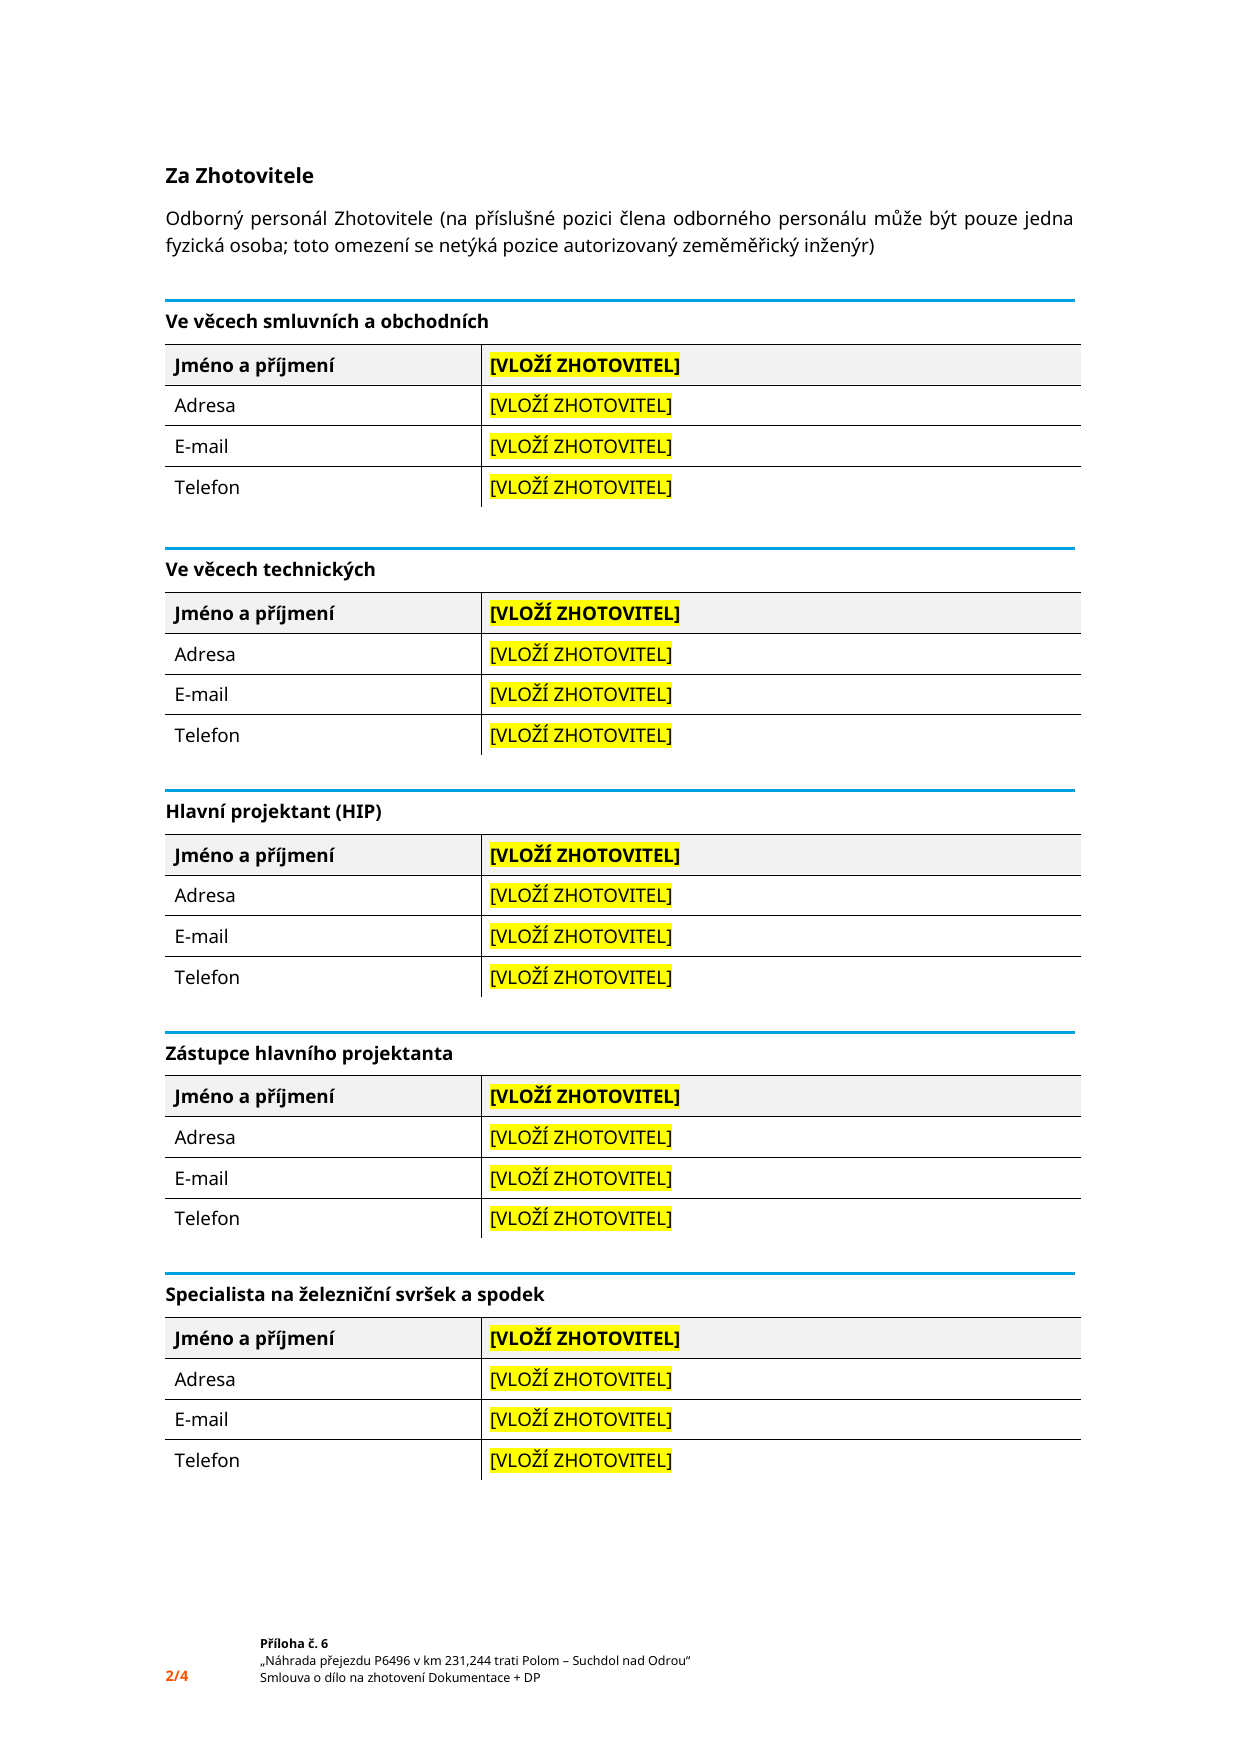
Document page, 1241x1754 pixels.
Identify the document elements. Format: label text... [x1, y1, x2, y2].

table_cell Telefon [165, 957, 481, 997]
table_cell E-mail [165, 1400, 481, 1439]
text Hlavní projektant (HIP) [165, 792, 1075, 824]
table_cell Adresa [165, 1359, 481, 1398]
table_cell E-mail [165, 916, 481, 956]
table_header Jméno a příjmení [165, 835, 481, 874]
table_cell [VLOŽÍ ZHOTOVITEL] [482, 426, 1081, 466]
text Specialista na železniční svršek a spodek [165, 1275, 1075, 1307]
text Odborný personál Zhotovitele (na příslušné pozici člena odborného personálu může být pouze jedna fyzická osoba; toto omezení se netýká pozice autorizovaný zeměměřický inženýr) [165, 205, 1075, 258]
table_header Jméno a příjmení [165, 345, 481, 384]
table_cell Telefon [165, 1440, 481, 1480]
table_header [VLOŽÍ ZHOTOVITEL] [482, 835, 1081, 874]
table_cell [VLOŽÍ ZHOTOVITEL] [482, 386, 1081, 425]
table_header Jméno a příjmení [165, 1076, 481, 1116]
table_cell [VLOŽÍ ZHOTOVITEL] [482, 916, 1081, 956]
text Ve věcech smluvních a obchodních [165, 302, 1075, 334]
table_cell [VLOŽÍ ZHOTOVITEL] [482, 1199, 1081, 1238]
text Za Zhotovitele [165, 161, 1075, 189]
table_cell Telefon [165, 715, 481, 755]
table_cell E-mail [165, 426, 481, 466]
table_cell E-mail [165, 1158, 481, 1198]
table_cell [VLOŽÍ ZHOTOVITEL] [482, 715, 1081, 755]
table_header Jméno a příjmení [165, 1318, 481, 1358]
table_cell [VLOŽÍ ZHOTOVITEL] [482, 876, 1081, 915]
table_header [VLOŽÍ ZHOTOVITEL] [482, 345, 1081, 384]
table_cell Adresa [165, 1117, 481, 1157]
table_cell [VLOŽÍ ZHOTOVITEL] [482, 957, 1081, 997]
table_cell [VLOŽÍ ZHOTOVITEL] [482, 1400, 1081, 1439]
table_cell [VLOŽÍ ZHOTOVITEL] [482, 1440, 1081, 1480]
table_cell [VLOŽÍ ZHOTOVITEL] [482, 634, 1081, 673]
text Zástupce hlavního projektanta [165, 1034, 1075, 1065]
table_cell [VLOŽÍ ZHOTOVITEL] [482, 467, 1081, 507]
table_cell E-mail [165, 675, 481, 714]
table_cell [VLOŽÍ ZHOTOVITEL] [482, 675, 1081, 714]
table_cell Telefon [165, 1199, 481, 1238]
text Ve věcech technických [165, 550, 1075, 582]
table_cell [VLOŽÍ ZHOTOVITEL] [482, 1158, 1081, 1198]
table_header [VLOŽÍ ZHOTOVITEL] [482, 1318, 1081, 1358]
table_cell [VLOŽÍ ZHOTOVITEL] [482, 1117, 1081, 1157]
table_cell Telefon [165, 467, 481, 507]
table_header Jméno a příjmení [165, 593, 481, 633]
table_cell Adresa [165, 876, 481, 915]
table_cell Adresa [165, 386, 481, 425]
table_header [VLOŽÍ ZHOTOVITEL] [482, 1076, 1081, 1116]
table_header [VLOŽÍ ZHOTOVITEL] [482, 593, 1081, 633]
table_cell [VLOŽÍ ZHOTOVITEL] [482, 1359, 1081, 1398]
table_cell Adresa [165, 634, 481, 673]
